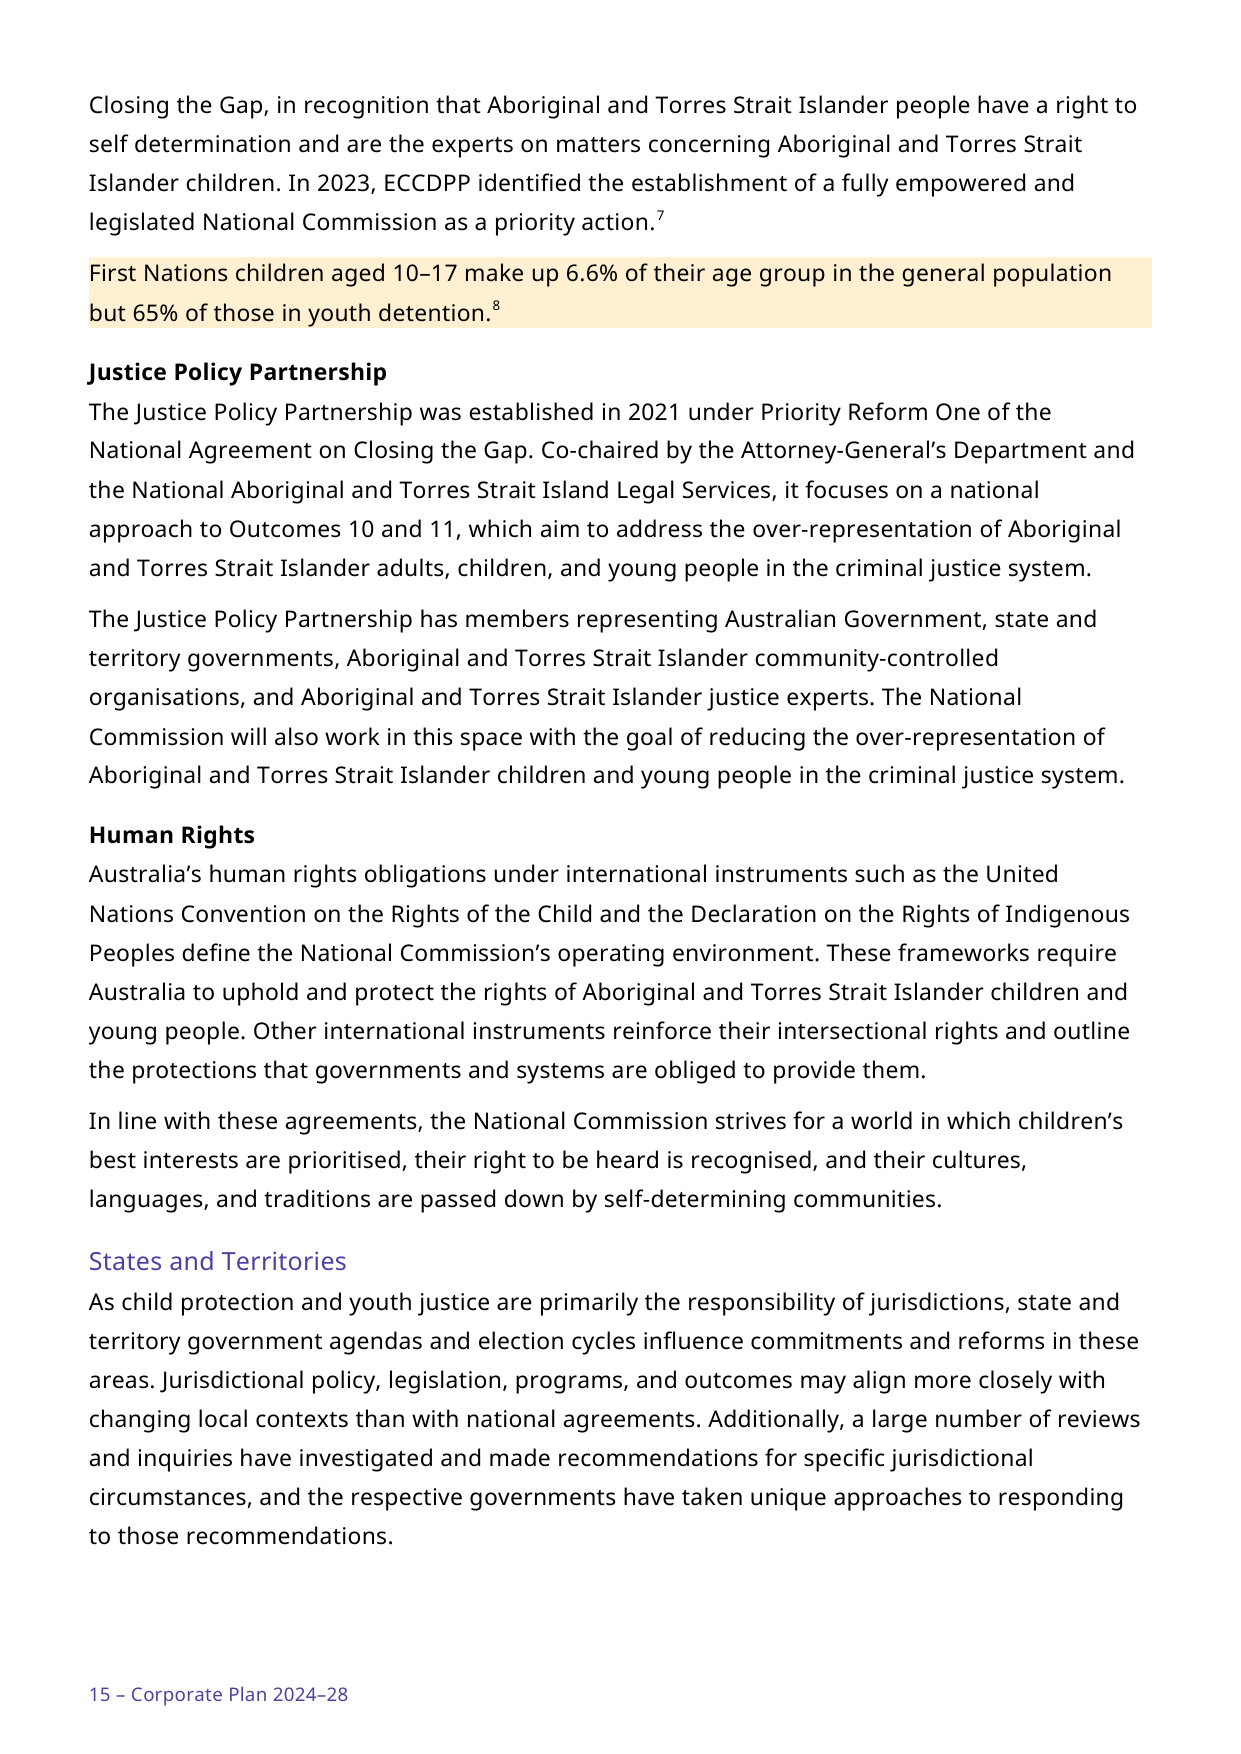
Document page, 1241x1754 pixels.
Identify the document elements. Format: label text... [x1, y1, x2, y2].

subtitle Justice Policy Partnership [89, 356, 1152, 388]
text As child protection and youth justice are primarily the responsibility of jurisdictions, state and territory government agendas and election cycles influence commitments and reforms in these areas. Jurisdictional policy, legislation, programs, and outcomes may align more closely with changing local contexts than with national agreements. Additionally, a large number of reviews and inquiries have investigated and made recommendations for specific jurisdictional circumstances, and the respective governments have taken unique approaches to responding to those recommendations. [89, 1286, 1152, 1551]
subtitle Human Rights [89, 819, 1152, 851]
text The Justice Policy Partnership was established in 2021 under Priority Reform One of the National Agreement on Closing the Gap. Co-chaired by the Attorney-General’s Department and the National Aboriginal and Torres Strait Island Legal Services, it focuses on a national approach to Outcomes 10 and 11, which aim to address the over-representation of Aboriginal and Torres Strait Islander adults, children, and young people in the criminal justice system. [89, 395, 1152, 583]
text First Nations children aged 10–17 make up 6.6% of their age group in the general population but 65% of those in youth detention. [89, 257, 1152, 328]
text The Justice Policy Partnership has members representing Australian Government, state and territory governments, Aboriginal and Torres Strait Islander community-controlled organisations, and Aboriginal and Torres Strait Islander justice experts. The National Commission will also work in this space with the goal of reducing the over-representation of Aboriginal and Torres Strait Islander children and young people in the criminal justice system. [89, 603, 1152, 791]
text In line with these agreements, the National Commission strives for a world in which children’s best interests are prioritised, their right to be heard is recognised, and their cultures, languages, and traditions are passed down by self-determining communities. [89, 1105, 1152, 1215]
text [89, 89, 1152, 237]
text Australia’s human rights obligations under international instruments such as the United Nations Convention on the Rights of the Child and the Declaration on the Rights of Indigenous Peoples define the National Commission’s operating environment. These frameworks require Australia to uphold and protect the rights of Aboriginal and Torres Strait Islander children and young people. Other international instruments reinforce their intersectional rights and outline the protections that governments and systems are obliged to provide them. [89, 858, 1152, 1085]
subtitle States and Territories [89, 1243, 1152, 1277]
